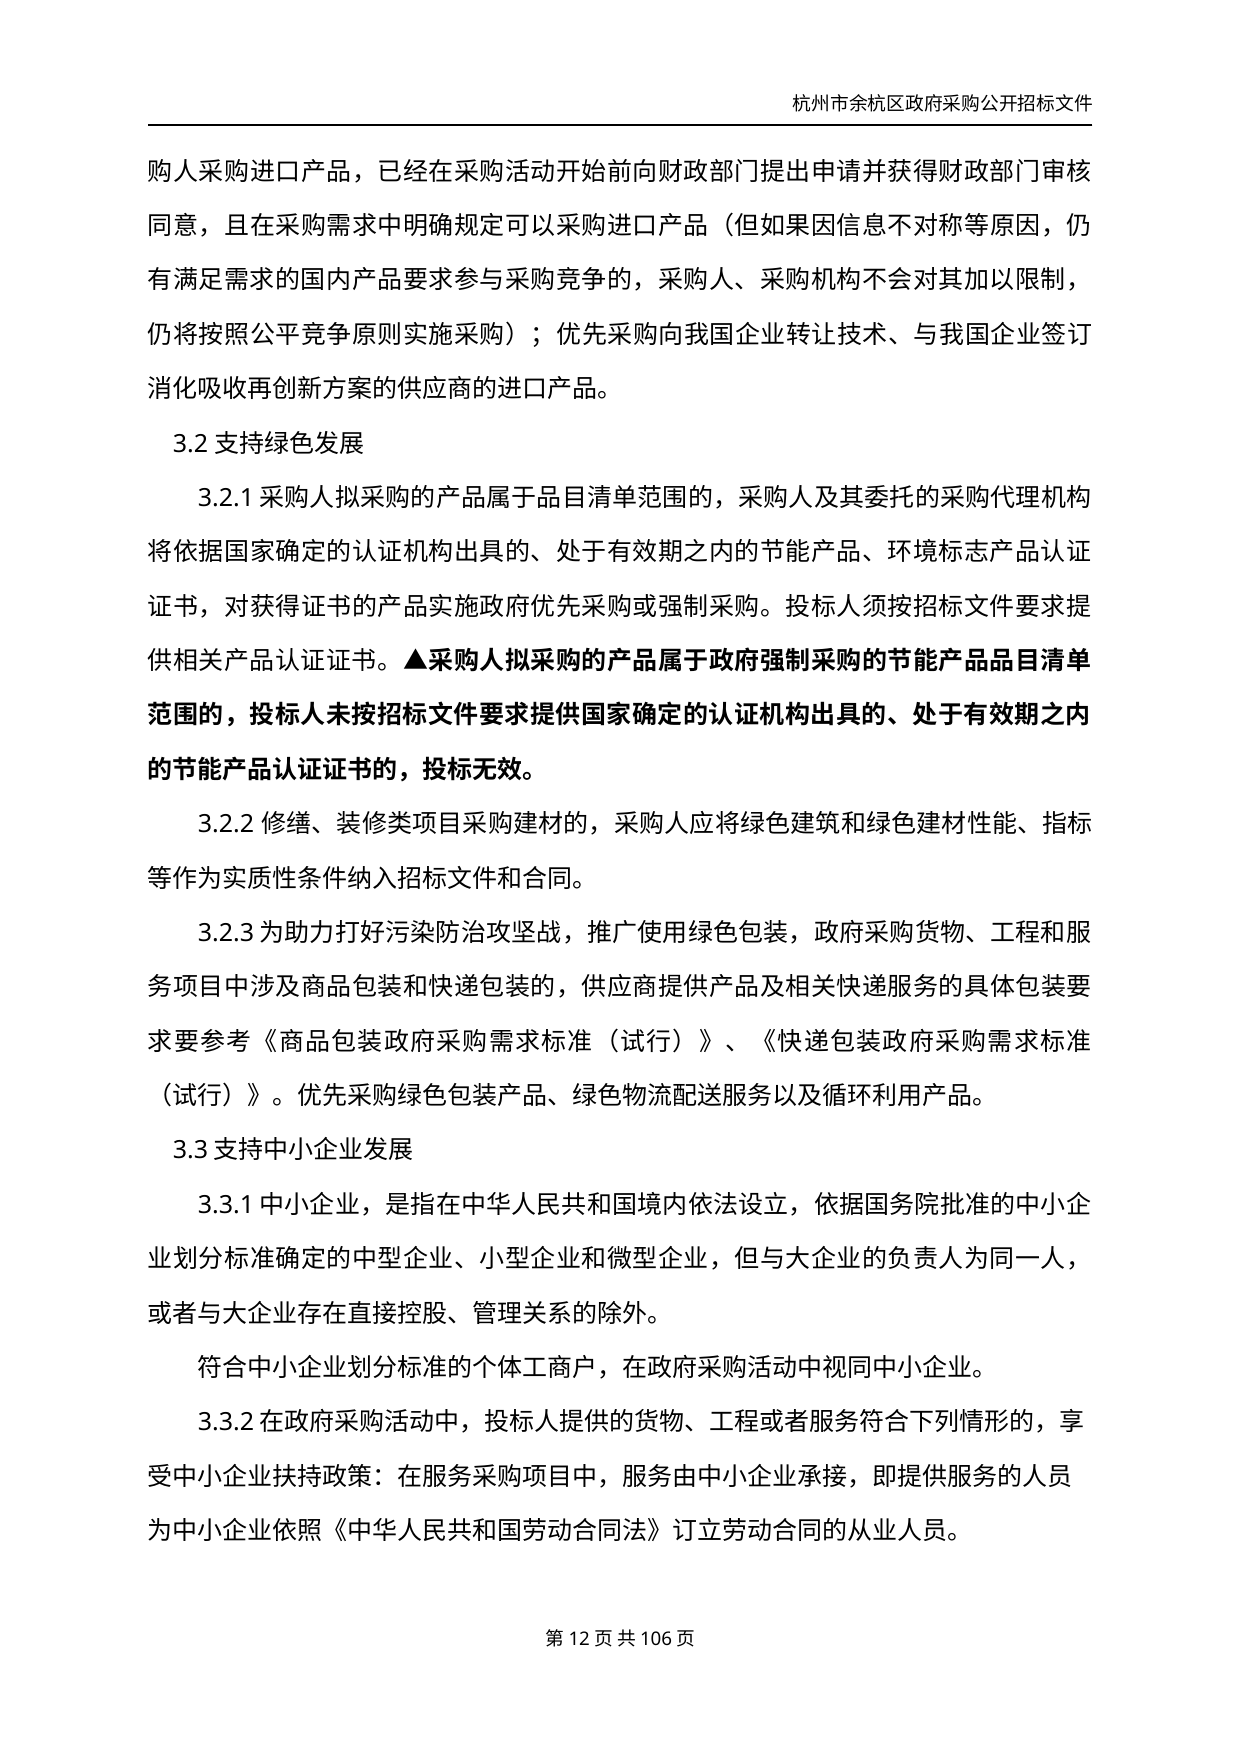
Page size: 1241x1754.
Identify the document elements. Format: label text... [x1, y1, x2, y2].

text 3.3支持中小企业发展 [148, 1130, 1092, 1166]
text 3.2.3为助力打好污染防治攻坚战，推广使用绿色包装，政府采购货物、工程和服务项目中涉及商品包装和快递包装的，供应商提供产品及相关快递服务的具体包装要求要参考《商品包装政府采购需求标准（试行）》、《快递包装政府采购需求标准（试行）》。优先采购绿色包装产品、绿色物流配送服务以及循环利用产品。 [148, 912, 1092, 1112]
text 3.2 支持绿色发展 [148, 423, 1092, 459]
text 3.2.2 修缮、装修类项目采购建材的，采购人应将绿色建筑和绿色建材性能、指标等作为实质性条件纳入招标文件和合同。 [148, 804, 1092, 894]
text 符合中小企业划分标准的个体工商户，在政府采购活动中视同中小企业。 [148, 1347, 1092, 1384]
text 3.3.2在政府采购活动中，投标人提供的货物、工程或者服务符合下列情形的，享受中小企业扶持政策：在服务采购项目中，服务由中小企业承接，即提供服务的人员为中小企业依照《中华人民共和国劳动合同法》订立劳动合同的从业人员。 [148, 1402, 1092, 1547]
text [148, 151, 1092, 405]
text 3.3.1中小企业，是指在中华人民共和国境内依法设立，依据国务院批准的中小企业划分标准确定的中型企业、小型企业和微型企业，但与大企业的负责人为同一人，或者与大企业存在直接控股、管理关系的除外。 [148, 1184, 1092, 1329]
text 3.2.1采购人拟采购的产品属于品目清单范围的，采购人及其委托的采购代理机构将依据国家确定的认证机构出具的、处于有效期之内的节能产品、环境标志产品认证证书，对获得证书的产品实施政府优先采购或强制采购。投标人须按招标文件要求提供相关产品认证证书。▲采购人拟采购的产品属于政府强制采购的节能产品品目清单范围的，投标人未按招标文件要求提供国家确定的认证机构出具的、处于有效期之内的节能产品认证证书的，投标无效。 [148, 477, 1092, 786]
